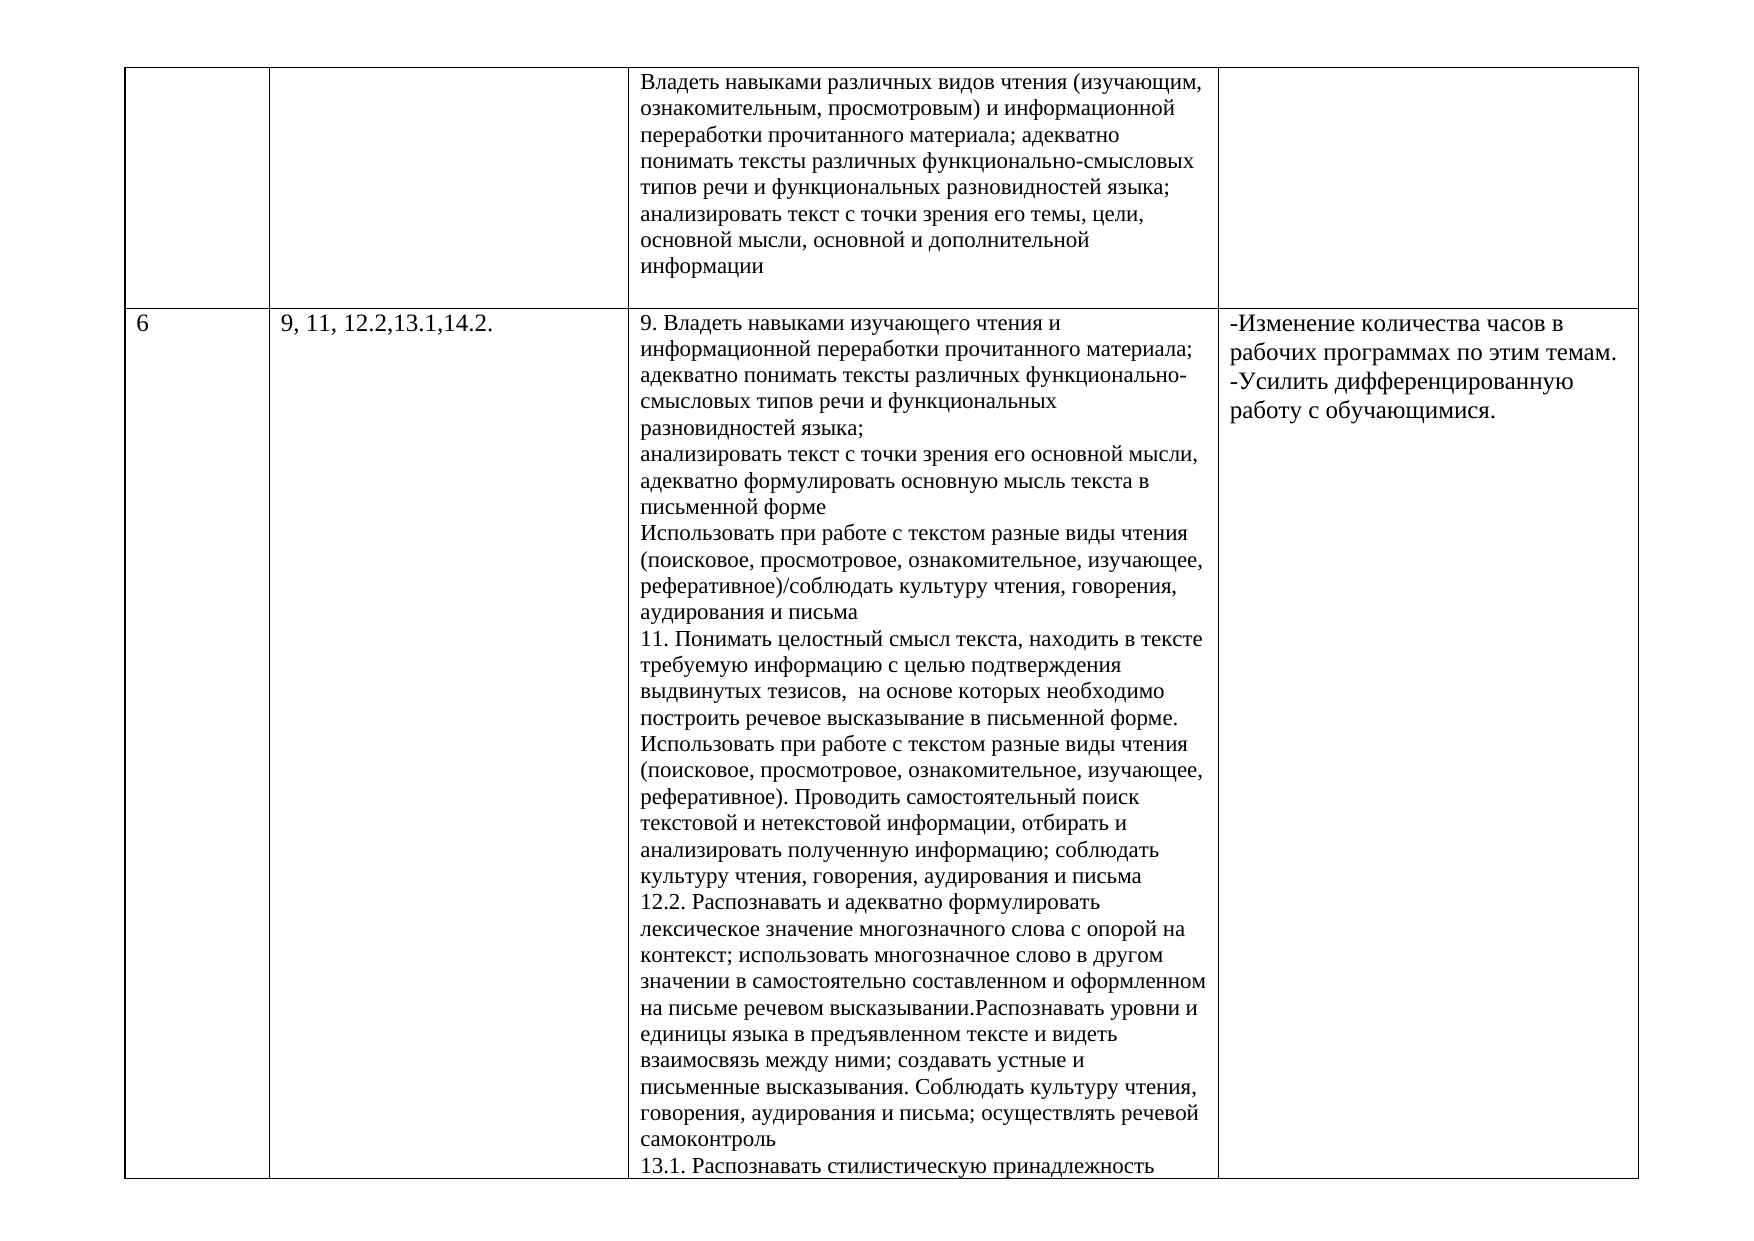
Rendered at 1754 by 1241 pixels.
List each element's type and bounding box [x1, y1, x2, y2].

table_header [117, 59, 1645, 1187]
